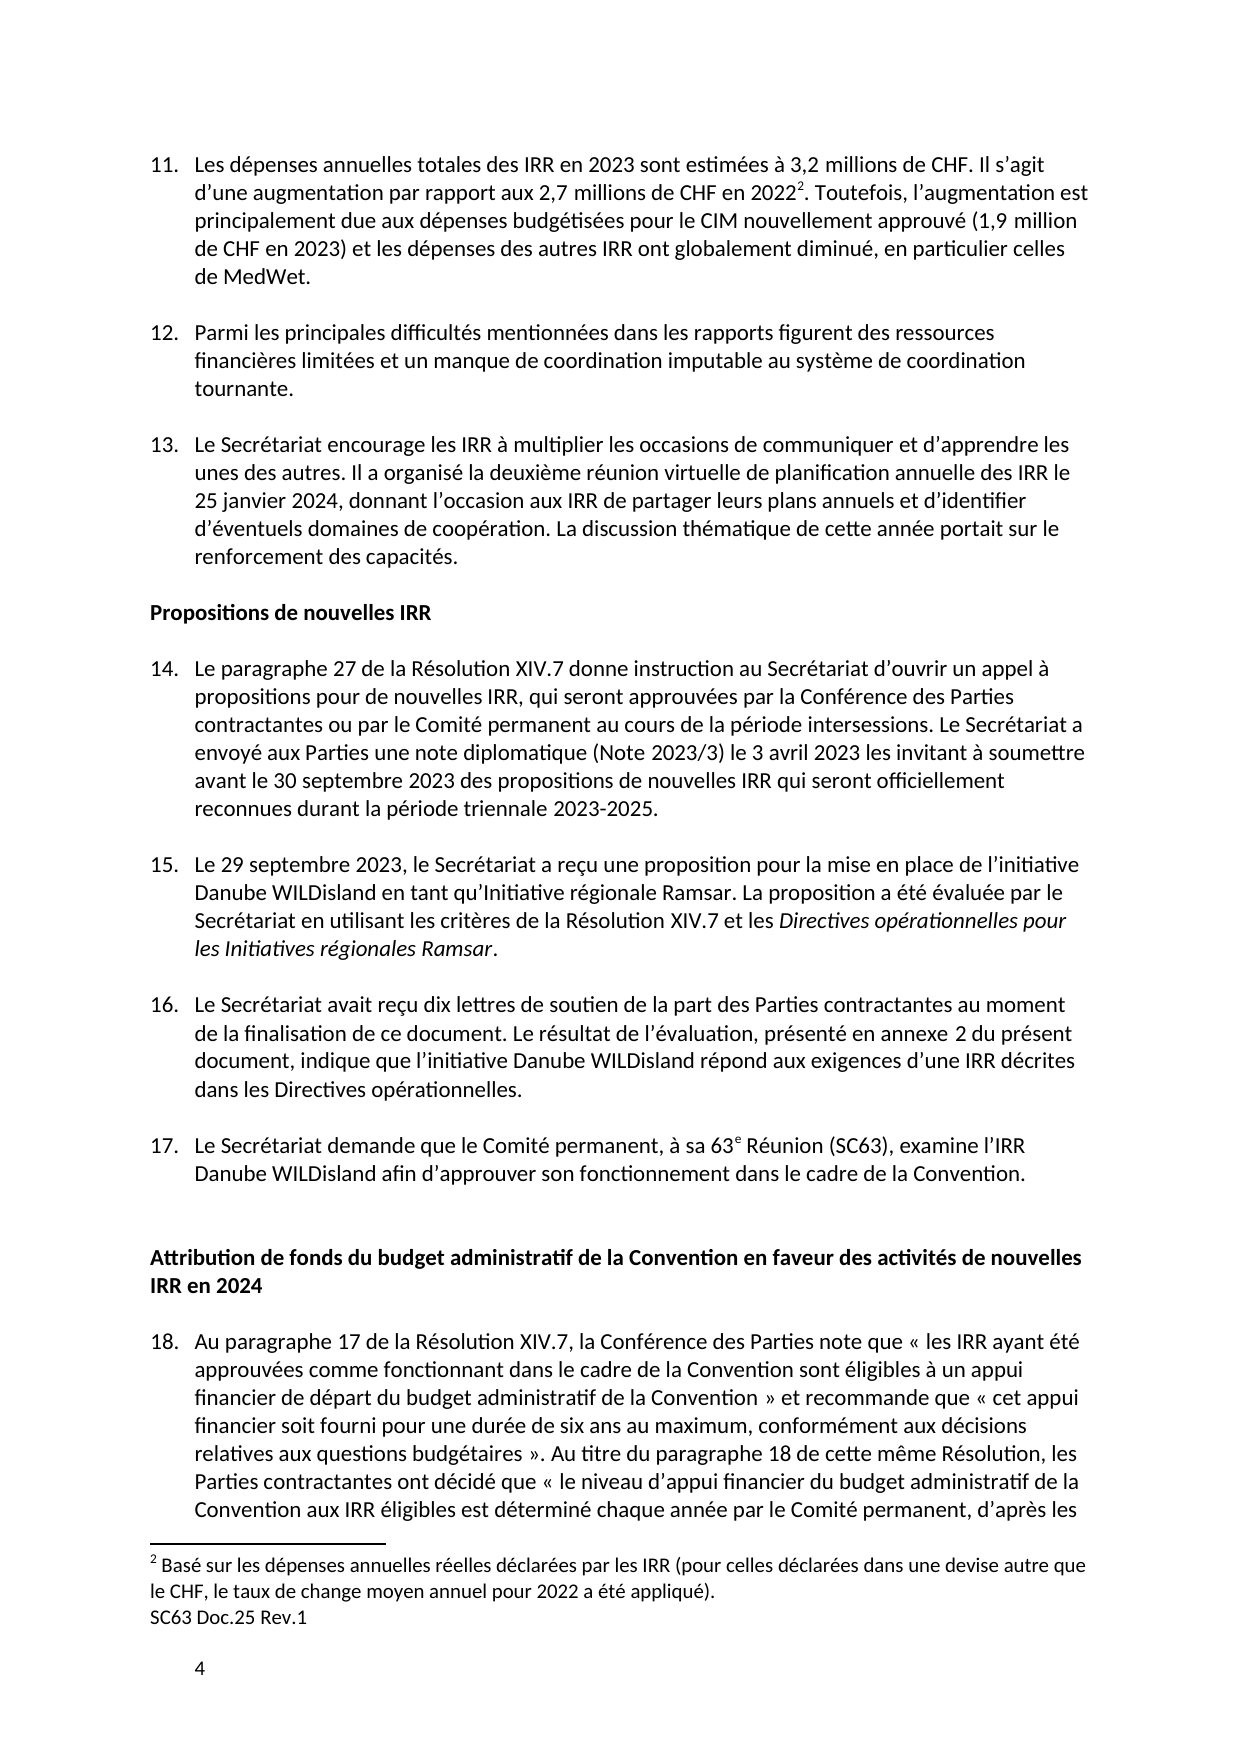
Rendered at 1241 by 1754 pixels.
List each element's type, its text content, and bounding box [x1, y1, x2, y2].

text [150, 1327, 1090, 1523]
text 11. Les dépenses annuelles totales des IRR en 2023 sont estimées à 3,2 millions de CHF. Il s’agit d’une augmentation par rapport aux 2,7 millions de CHF en 2022. Toutefois, l’augmentation est principalement due aux dépenses budgétisées pour le CIM nouvellement approuvé (1,9 million de CHF en 2023) et les dépenses des autres IRR ont globalement diminué, en particulier celles de MedWet. [150, 150, 1090, 290]
text 16. Le Secrétariat avait reçu dix lettres de soutien de la part des Parties contractantes au moment de la finalisation de ce document. Le résultat de l’évaluation, présenté en annexe 2 du présent document, indique que l’initiative Danube WILDisland répond aux exigences d’une IRR décrites dans les Directives opérationnelles. [150, 991, 1090, 1103]
text 14. Le paragraphe 27 de la Résolution XIV.7 donne instruction au Secrétariat d’ouvrir un appel à propositions pour de nouvelles IRR, qui seront approuvées par la Conférence des Parties contractantes ou par le Comité permanent au cours de la période intersessions. Le Secrétariat a envoyé aux Parties une note diplomatique (Note 2023/3) le 3 avril 2023 les invitant à soumettre avant le 30 septembre 2023 des propositions de nouvelles IRR qui seront officiellement reconnues durant la période triennale 2023-2025. [150, 654, 1090, 822]
text Propositions de nouvelles IRR [150, 598, 1090, 626]
text 15. Le 29 septembre 2023, le Secrétariat a reçu une proposition pour la mise en place de l’initiative Danube WILDisland en tant qu’Initiative régionale Ramsar. La proposition a été évaluée par le Secrétariat en utilisant les critères de la Résolution XIV.7 et les Directives opérationnelles pour les Initiatives régionales Ramsar. [150, 851, 1090, 963]
text Attribution de fonds du budget administratif de la Convention en faveur des activités de nouvelles IRR en 2024 [150, 1243, 1090, 1299]
text 17. Le Secrétariat demande que le Comité permanent, à sa 63e Réunion (SC63), examine l’IRR Danube WILDisland afin d’approuver son fonctionnement dans le cadre de la Convention. [150, 1131, 1090, 1187]
text 12. Parmi les principales difficultés mentionnées dans les rapports figurent des ressources financières limitées et un manque de coordination imputable au système de coordination tournante. [150, 318, 1090, 402]
text 13. Le Secrétariat encourage les IRR à multiplier les occasions de communiquer et d’apprendre les unes des autres. Il a organisé la deuxième réunion virtuelle de planification annuelle des IRR le 25 janvier 2024, donnant l’occasion aux IRR de partager leurs plans annuels et d’identifier d’éventuels domaines de coopération. La discussion thématique de cette année portait sur le renforcement des capacités. [150, 430, 1090, 570]
